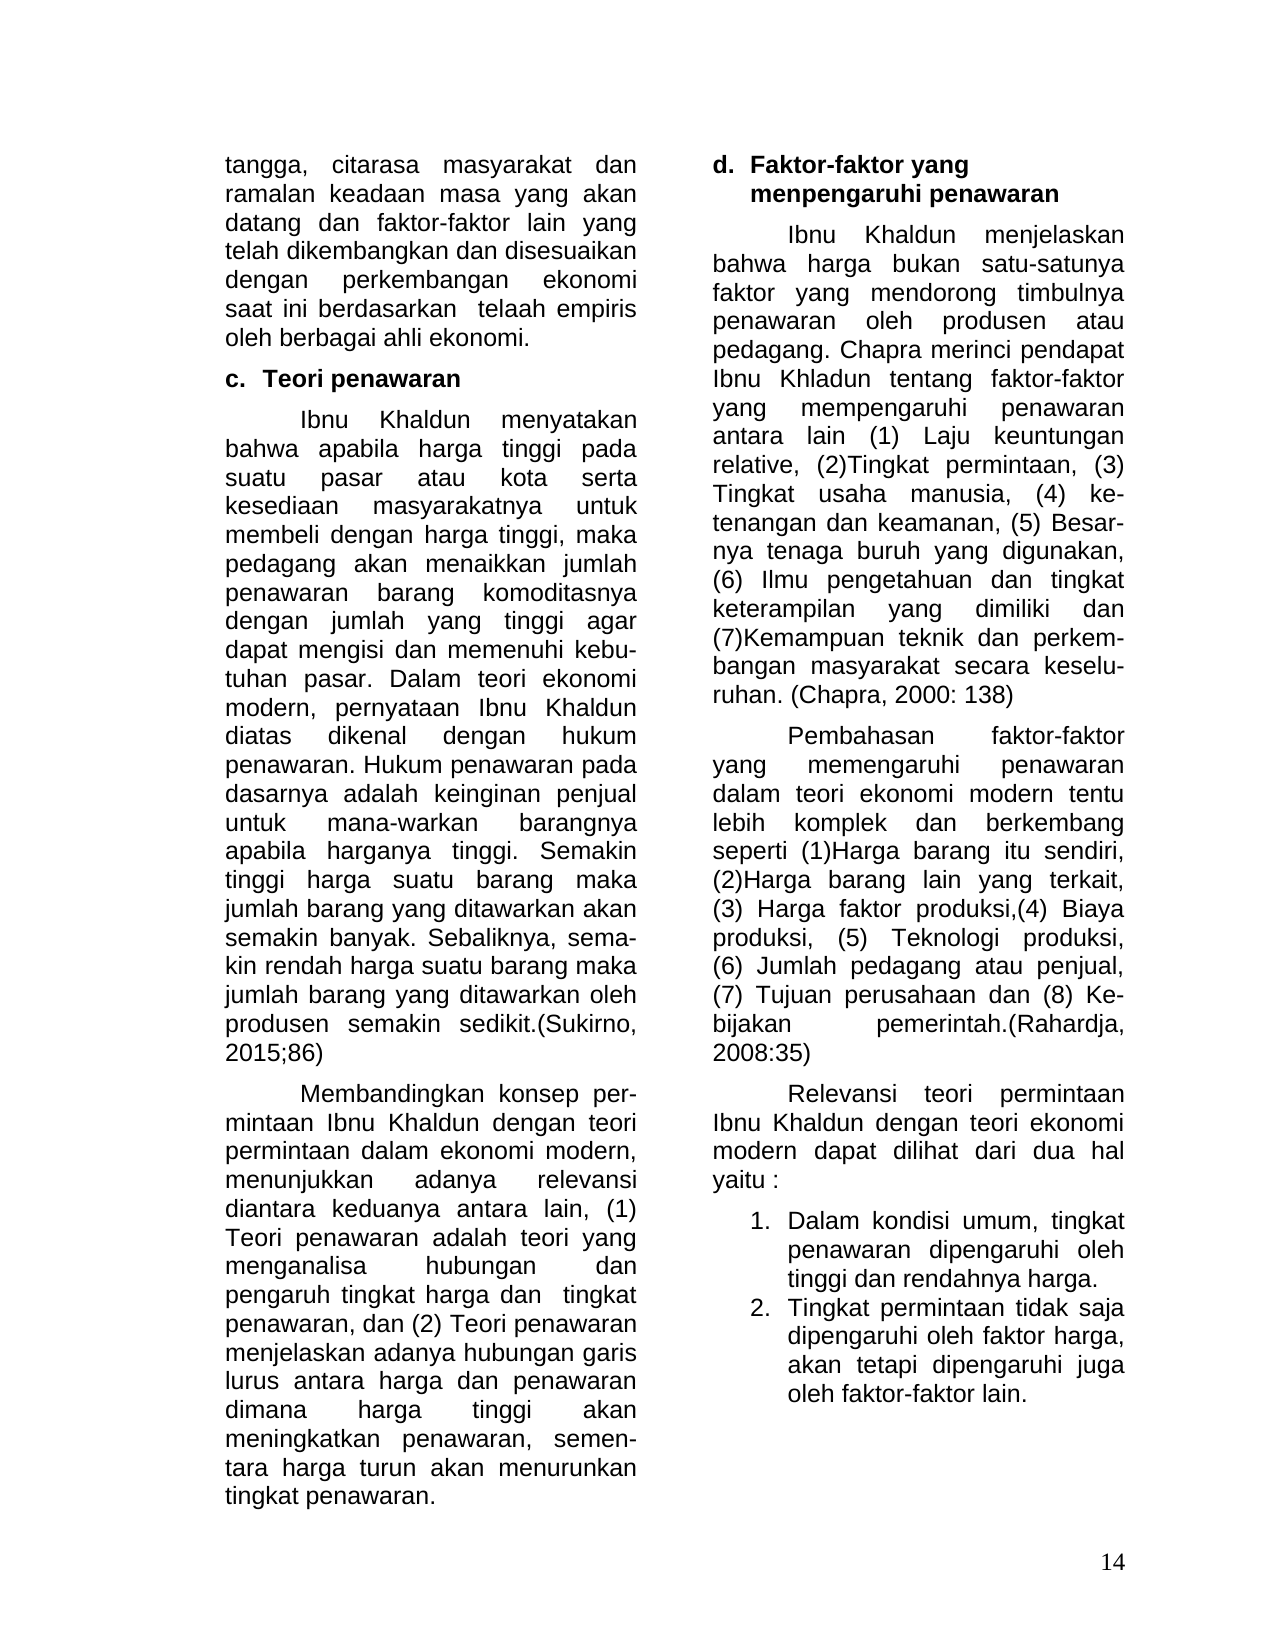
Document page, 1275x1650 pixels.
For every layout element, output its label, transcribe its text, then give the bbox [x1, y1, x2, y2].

text Relevansi teori permintaan Ibnu Khaldun dengan teori ekonomi modern dapat dilihat dari dua hal yaitu : [712, 1079, 1125, 1194]
text Ibnu Khaldun menjelaskan bahwa harga bukan satu-satunya faktor yang mendorong timbulnya penawaran oleh produsen atau pedagang. Chapra merinci pendapat Ibnu Khladun tentang faktor-faktor yang mempengaruhi penawaran antara lain (1) Laju keuntungan relative, (2)Tingkat permintaan, (3) Tingkat usaha manusia, (4) ke-tenangan dan keamanan, (5) Besar-nya tenaga buruh yang digunakan, (6) Ilmu pengetahuan dan tingkat keterampilan yang dimiliki dan (7)Kemampuan teknik dan perkem-bangan masyarakat secara keselu-ruhan. (Chapra, 2000: 138) [712, 220, 1125, 709]
text Ibnu Khaldun menyatakan bahwa apabila harga tinggi pada suatu pasar atau kota serta kesediaan masyarakatnya untuk membeli dengan harga tinggi, maka pedagang akan menaikkan jumlah penawaran barang komoditasnya dengan jumlah yang tinggi agar dapat mengisi dan memenuhi kebu-tuhan pasar. Dalam teori ekonomi modern, pernyataan Ibnu Khaldun diatas dikenal dengan hukum penawaran. Hukum penawaran pada dasarnya adalah keinginan penjual untuk mana-warkan barangnya apabila harganya tinggi. Semakin tinggi harga suatu barang maka jumlah barang yang ditawarkan akan semakin banyak. Sebaliknya, sema-kin rendah harga suatu barang maka jumlah barang yang ditawarkan oleh produsen semakin sedikit.(Sukirno, 2015;86) [225, 405, 637, 1066]
subtitle Faktor-faktor yang menpengaruhi penawaran [712, 150, 1125, 207]
list Tingkat permintaan tidak saja dipengaruhi oleh faktor harga, akan tetapi dipengaruhi juga oleh faktor-faktor lain. [750, 1292, 1125, 1407]
subtitle Teori penawaran [225, 364, 637, 392]
list Dalam kondisi umum, tingkat penawaran dipengaruhi oleh tinggi dan rendahnya harga. [750, 1206, 1125, 1292]
list Pembahasan faktor-faktor yang memengaruhi penawaran dalam teori ekonomi modern tentu lebih komplek dan berkembang seperti (1)Harga barang itu sendiri, (2)Harga barang lain yang terkait, (3) Harga faktor produksi,(4) Biaya produksi, (5) Teknologi produksi, (6) Jumlah pedagang atau penjual, (7) Tujuan perusahaan dan (8) Ke-bijakan pemerintah.(Rahardja, 2008:35) [712, 721, 1125, 1066]
text Membandingkan konsep per-mintaan Ibnu Khaldun dengan teori permintaan dalam ekonomi modern, menunjukkan adanya relevansi diantara keduanya antara lain, (1) Teori penawaran adalah teori yang menganalisa hubungan dan pengaruh tingkat harga dan tingkat penawaran, dan (2) Teori penawaran menjelaskan adanya hubungan garis lurus antara harga dan penawaran dimana harga tinggi akan meningkatkan penawaran, semen-tara harga turun akan menurunkan tingkat penawaran. [225, 1079, 637, 1510]
